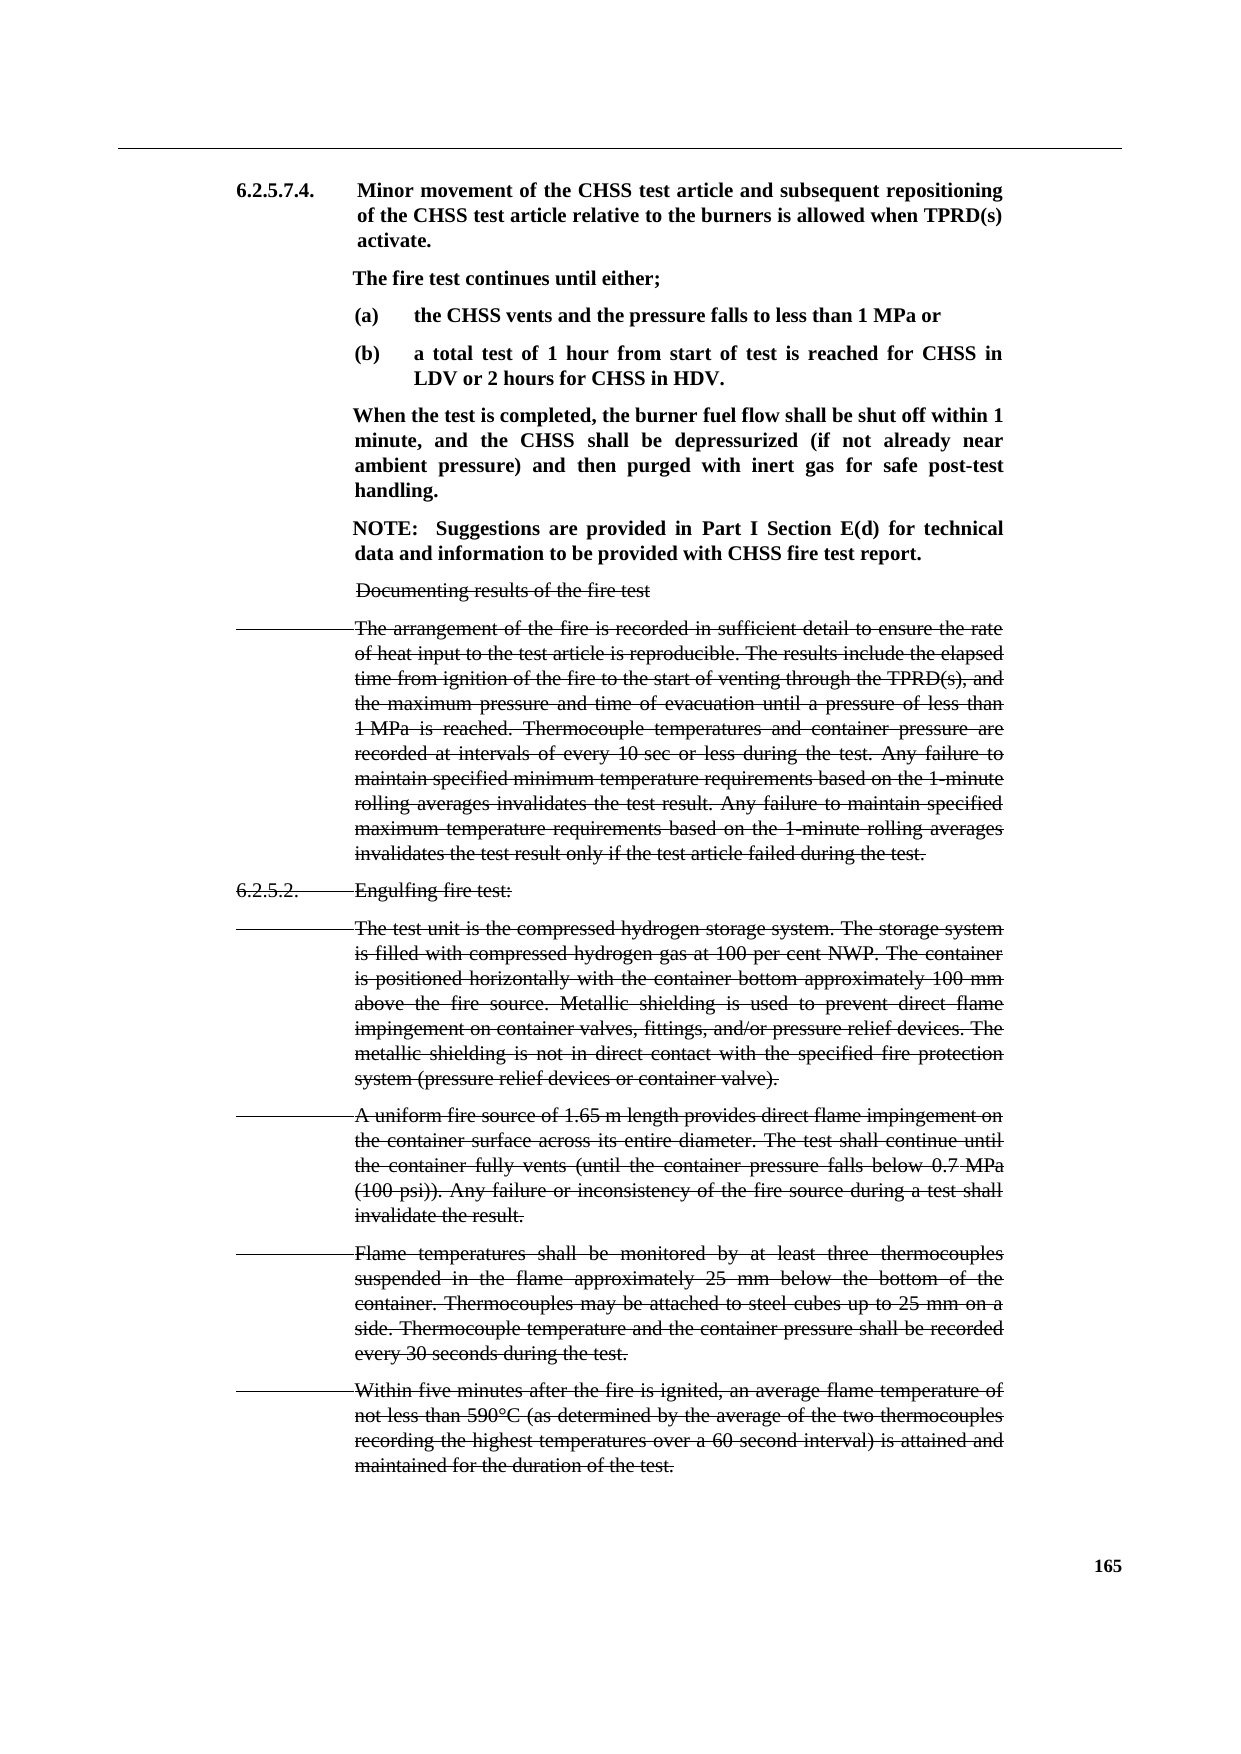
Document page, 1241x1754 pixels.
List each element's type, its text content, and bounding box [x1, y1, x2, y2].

text Flame temperatures shall be monitored by at least three thermocouples suspended in the flame approximately 25 mm below the bottom of the container. Thermocouples may be attached to steel cubes up to 25 mm on a side. Thermocouple temperature and the container pressure shall be recorded every 30 seconds during the test. [236, 1255, 1004, 1365]
text A uniform fire source of 1.65 m length provides direct flame impingement on the container surface across its entire diameter. The test shall continue until the container fully vents (until the container pressure falls below 0.7 MPa (100 psi)). Any failure or inconsistency of the fire source during a test shall invalidate the result. [236, 1102, 1004, 1227]
text (a) the CHSS vents and the pressure falls to less than 1 MPa or [354, 302, 1004, 327]
text When the test is completed, the burner fuel flow shall be shut off within 1 minute, and the CHSS shall be depressurized (if not already near ambient pressure) and then purged with inert gas for safe post-test handling. [352, 402, 1004, 502]
text 6.2.5.2. Engulfing fire test: [236, 877, 1004, 902]
text The fire test continues until either; [352, 265, 1004, 290]
text Within five minutes after the fire is ignited, an average flame temperature of not less than 590°C (as determined by the average of the two thermocouples recording the highest temperatures over a 60 second interval) is attained and maintained for the duration of the test. [236, 1392, 1004, 1477]
text The arrangement of the fire is recorded in sufficient detail to ensure the rate of heat input to the test article is reproducible. The results include the elapsed time from ignition of the fire to the start of venting through the TPRD(s), and the maximum pressure and time of evacuation until a pressure of less than 1 MPa is reached. Thermocouple temperatures and container pressure are recorded at intervals of every 10 sec or less during the test. Any failure to maintain specified minimum temperature requirements based on the 1-minute rolling averages invalidates the test result. Any failure to maintain specified maximum temperature requirements based on the 1-minute rolling averages invalidates the test result only if the test article failed during the test. [236, 615, 1004, 865]
text NOTE: Suggestions are provided in Part I Section E(d) for technical data and information to be provided with CHSS fire test report. [352, 515, 1004, 565]
text Documenting results of the fire test [354, 577, 1004, 602]
text 6.2.5.7.4. Minor movement of the CHSS test article and subsequent repositioning of the CHSS test article relative to the burners is allowed when TPRD(s) activate. [236, 177, 1004, 252]
text The test unit is the compressed hydrogen storage system. The storage system is filled with compressed hydrogen gas at 100 per cent NWP. The container is positioned horizontally with the container bottom approximately 100 mm above the fire source. Metallic shielding is used to prevent direct flame impingement on container valves, fittings, and/or pressure relief devices. The metallic shielding is not in direct contact with the specified fire protection system (pressure relief devices or container valve). [236, 930, 1004, 1090]
text (b) a total test of 1 hour from start of test is reached for CHSS in LDV or 2 hours for CHSS in HDV. [354, 340, 1004, 390]
